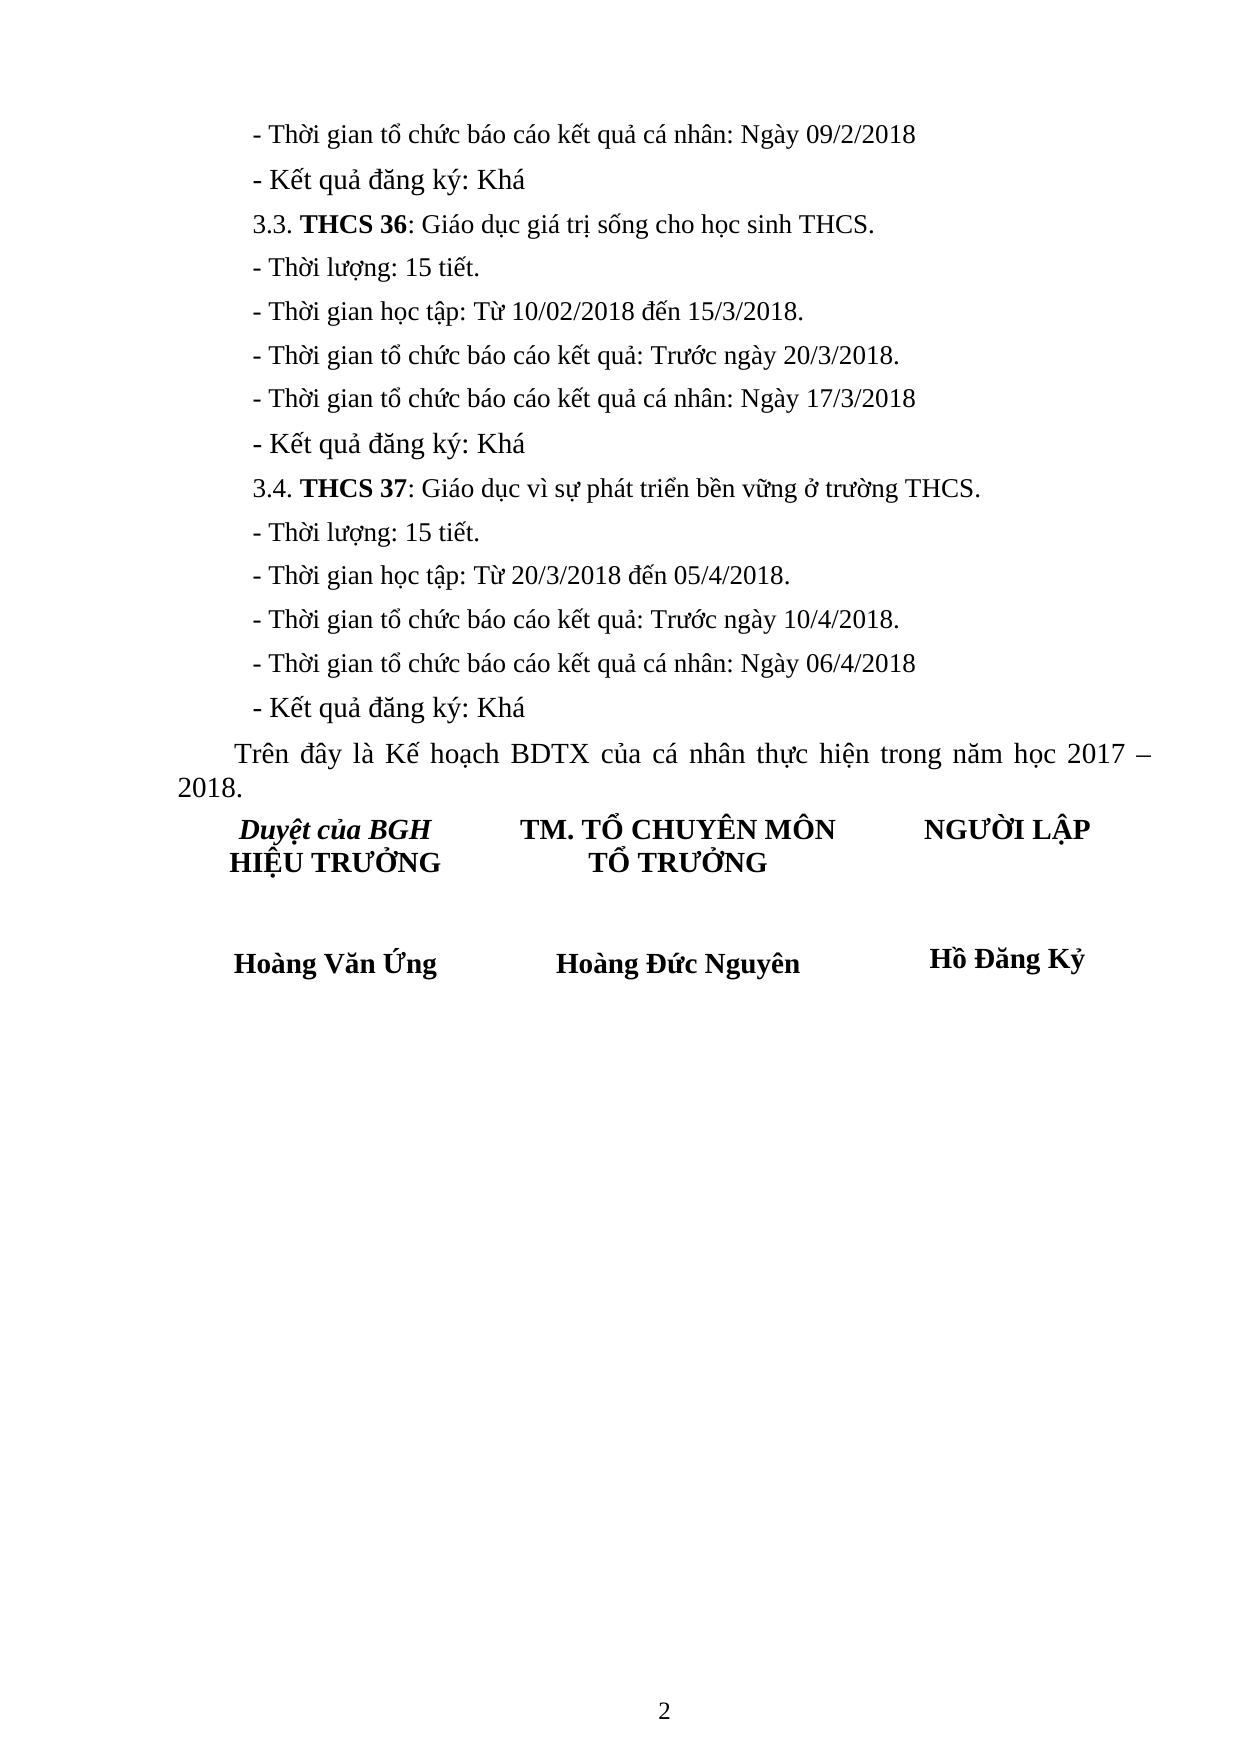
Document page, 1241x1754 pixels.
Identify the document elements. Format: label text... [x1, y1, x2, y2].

text - Thời gian tổ chức báo cáo kết quả cá nhân: Ngày 09/2/2018 [177, 118, 1152, 149]
text - Thời gian tổ chức báo cáo kết quả cá nhân: Ngày 06/4/2018 [177, 647, 1152, 678]
text Trên đây là Kế hoạch BDTX của cá nhân thực hiện trong năm học 2017 – 2018. [177, 736, 1152, 803]
text - Kết quả đăng ký: Khá [177, 162, 1152, 195]
text - Kết quả đăng ký: Khá [177, 426, 1152, 459]
text - Thời gian học tập: Từ 10/02/2018 đến 15/3/2018. [177, 295, 1152, 326]
text - Thời gian tổ chức báo cáo kết quả: Trước ngày 20/3/2018. [177, 339, 1152, 370]
text - Kết quả đăng ký: Khá [177, 690, 1152, 724]
text - Thời lượng: 15 tiết. [177, 251, 1152, 283]
text - Thời gian tổ chức báo cáo kết quả: Trước ngày 10/4/2018. [177, 603, 1152, 634]
table_header TM. TỔ CHUYÊN MÔN TỔ TRƯỞNG Hoàng Đức Nguyên [504, 812, 851, 1042]
text - Thời lượng: 15 tiết. [177, 516, 1152, 547]
text - Thời gian học tập: Từ 20/3/2018 đến 05/4/2018. [177, 559, 1152, 591]
table_header NGƯỜI LẬP Hồ Đăng Kỷ [851, 812, 1163, 1042]
text 3.3. THCS 36: Giáo dục giá trị sống cho học sinh THCS. [177, 208, 1152, 239]
table_header Duyệt của BGH HIỆU TRƯỞNG Hoàng Văn Ứng [166, 812, 504, 1042]
text - Thời gian tổ chức báo cáo kết quả cá nhân: Ngày 17/3/2018 [177, 382, 1152, 413]
text 3.4. THCS 37: Giáo dục vì sự phát triển bền vững ở trường THCS. [177, 472, 1152, 503]
